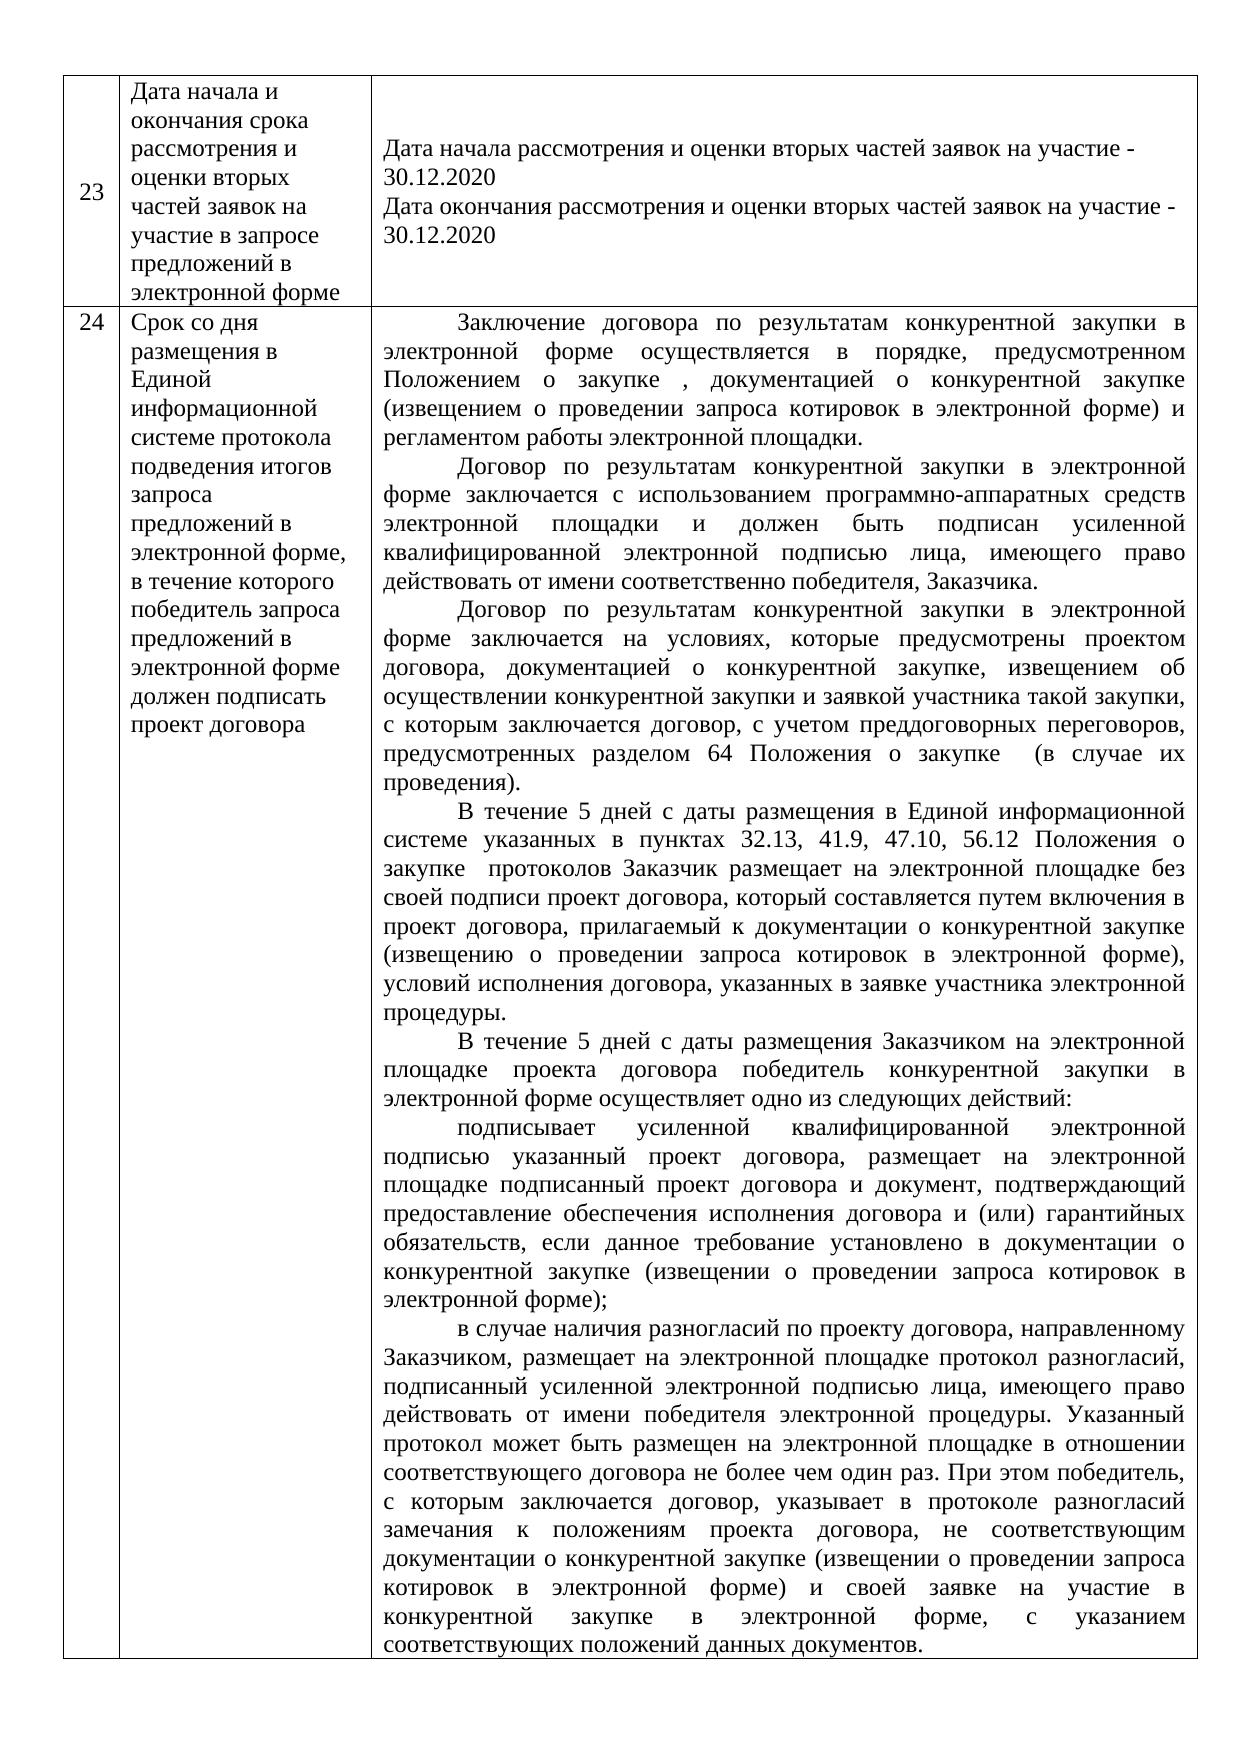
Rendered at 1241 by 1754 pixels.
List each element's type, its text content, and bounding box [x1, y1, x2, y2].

table_cell 24 [64, 307, 119, 1658]
table_cell 23 [64, 76, 119, 306]
table_cell Дата начала и окончания срока рассмотрения и оценки вторых частей заявок на участие в запросе предложений в электронной форме [120, 76, 371, 306]
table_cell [372, 307, 1197, 1658]
table_cell Дата начала рассмотрения и оценки вторых частей заявок на участие - 30.12.2020 Дата окончания рассмотрения и оценки вторых частей заявок на участие - 30.12.2020 [372, 76, 1197, 306]
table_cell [120, 307, 371, 1658]
